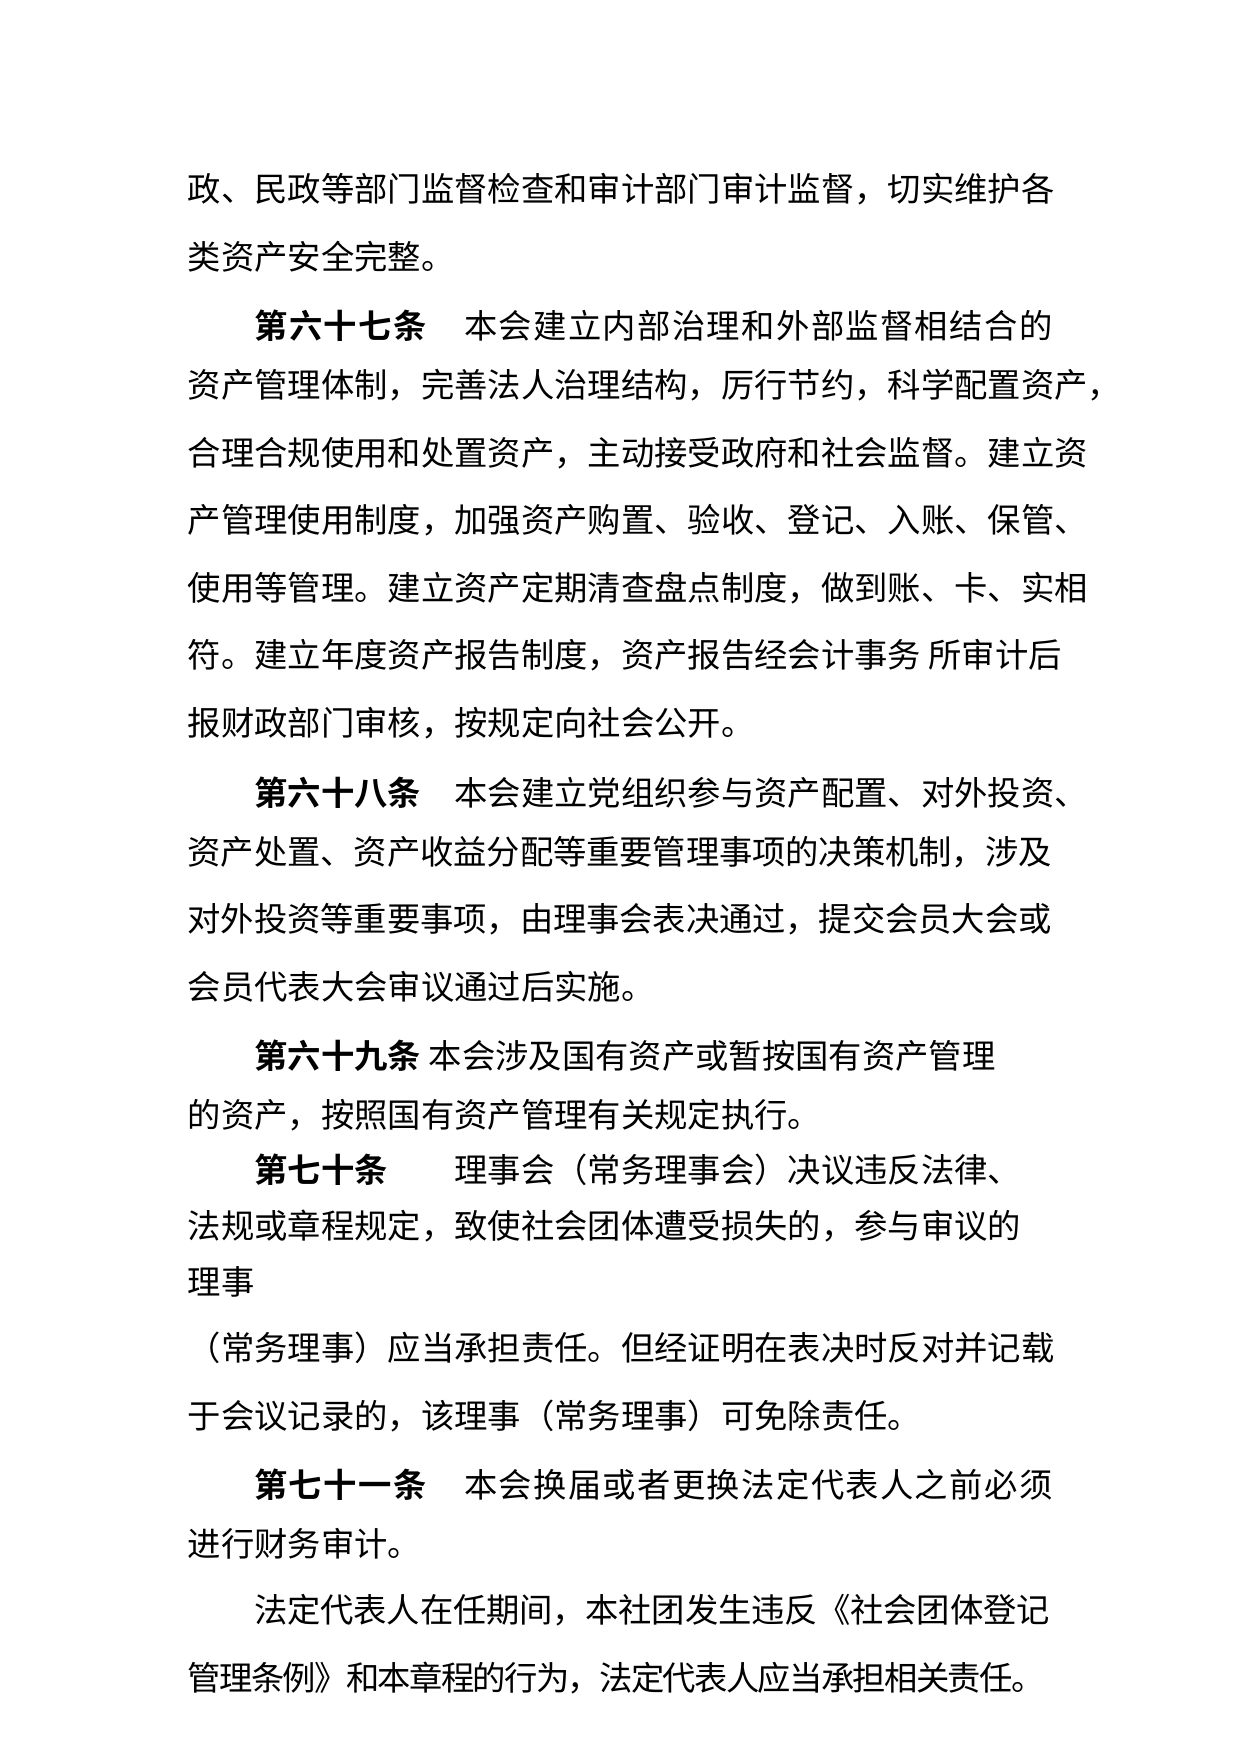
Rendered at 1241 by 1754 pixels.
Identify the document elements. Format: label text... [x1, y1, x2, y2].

text 的资产，按照国有资产管理有关规定执行。 [187, 1089, 1113, 1137]
text 第六十八条 本会建立党组织参与资产配置、对外投资、 [254, 764, 1113, 815]
text 第六十七条 本会建立内部治理和外部监督相结合的 [254, 298, 1113, 349]
text 第七十一条 本会换届或者更换法定代表人之前必须 [254, 1457, 1113, 1508]
text （常务理事）应当承担责任。但经证明在表决时反对并记载于会议记录的，该理事（常务理事）可免除责任。 [187, 1322, 1057, 1438]
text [187, 1584, 1069, 1699]
text 资产管理体制，完善法人治理结构，厉行节约，科学配置资产，合理合规使用和处置资产，主动接受政府和社会监督。建立资产管理使用制度，加强资产购置、验收、登记、入账、保管、使用等管理。建立资产定期清查盘点制度，做到账、卡、实相符。建立年度资产报告制度，资产报告经会计事务 所审计后报财政部门审核，按规定向社会公开。 [187, 359, 1089, 745]
text 第七十条 理事会（常务理事会）决议违反法律、法规或章程规定，致使社会团体遭受损失的，参与审议的理事 [187, 1144, 1053, 1304]
text 第六十九条 本会涉及国有资产或暂按国有资产管理 [254, 1028, 1113, 1079]
text 进行财务审计。 [187, 1518, 1113, 1566]
text 政、民政等部门监督检查和审计部门审计监督，切实维护各类资产安全完整。 [187, 163, 1057, 279]
text 资产处置、资产收益分配等重要管理事项的决策机制，涉及对外投资等重要事项，由理事会表决通过，提交会员大会或会员代表大会审议通过后实施。 [187, 826, 1053, 1009]
